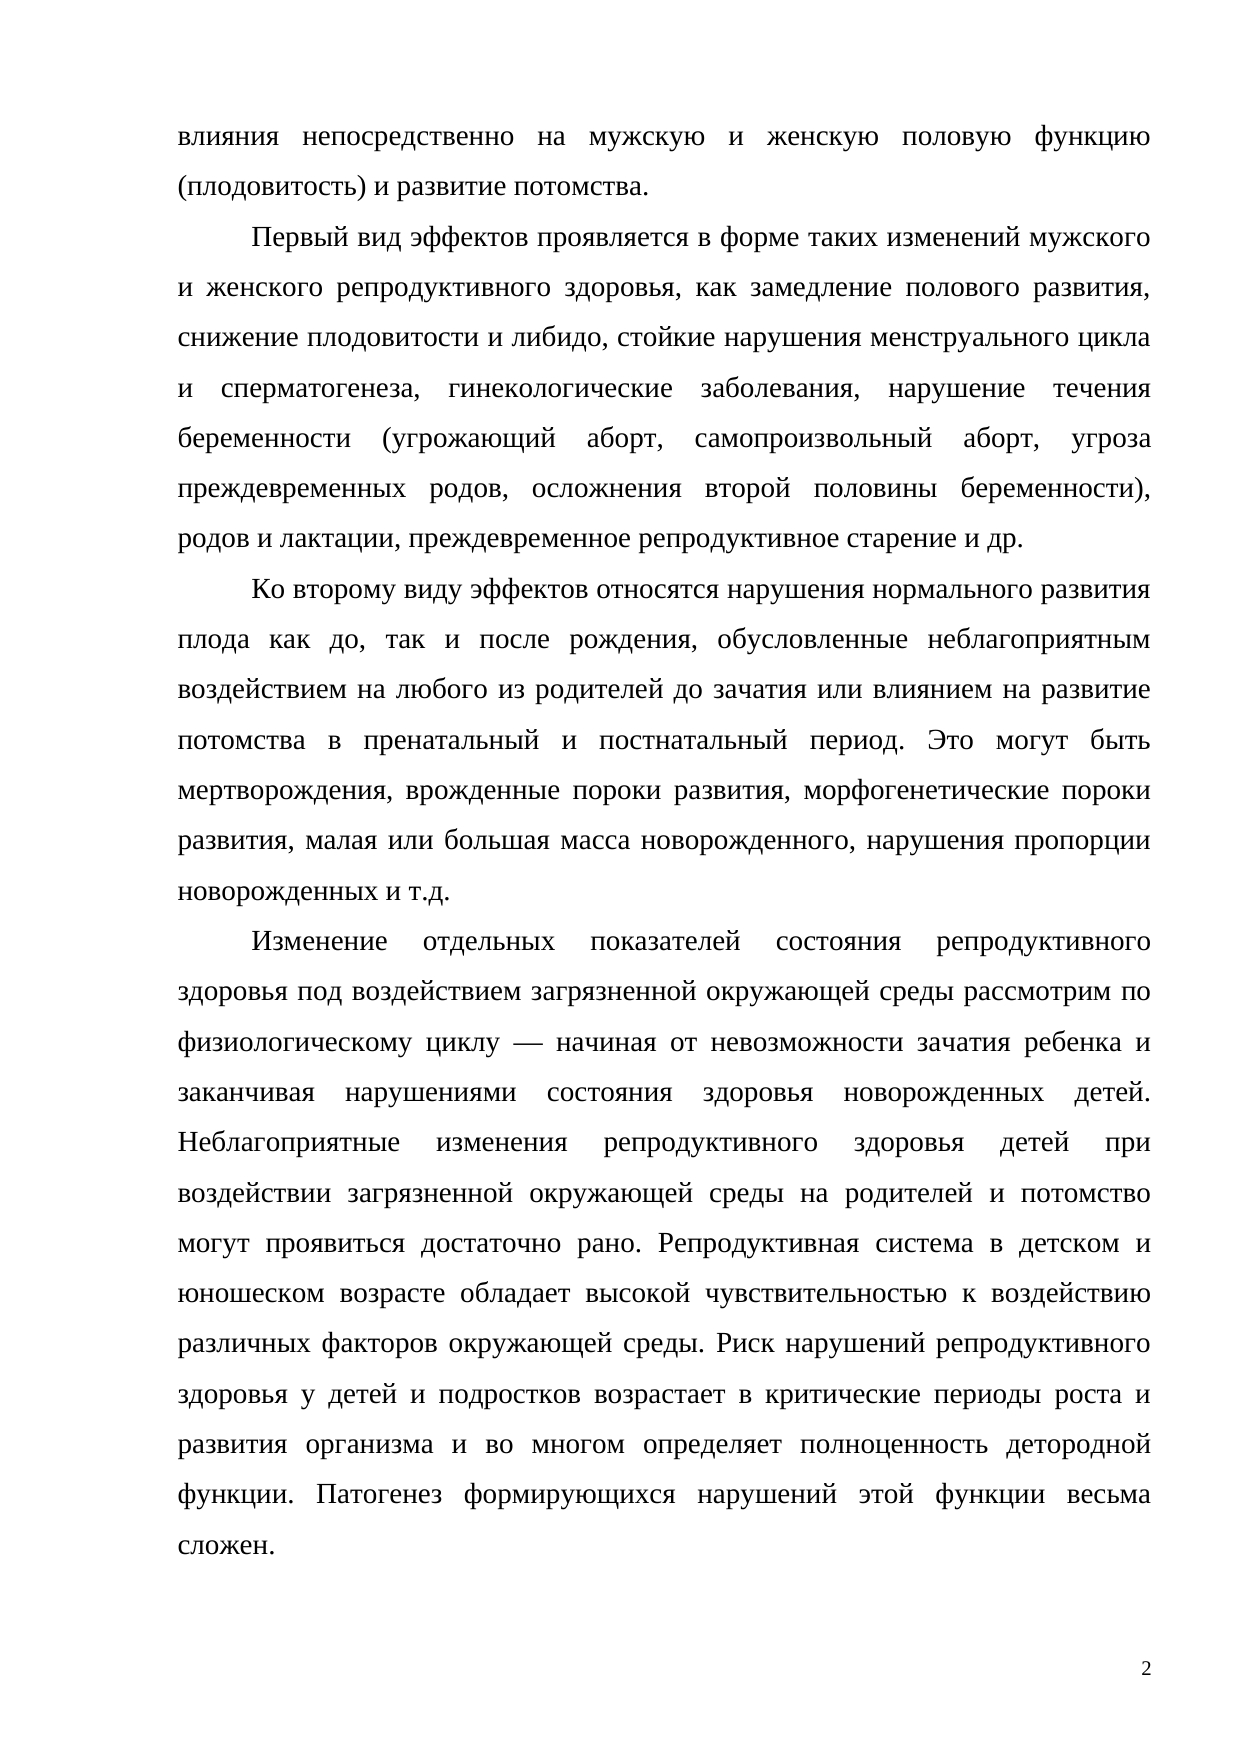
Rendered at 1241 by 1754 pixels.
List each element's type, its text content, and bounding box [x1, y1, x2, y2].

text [177, 118, 1152, 202]
text Изменение отдельных показателей состояния репродуктивного здоровья под воздействием загрязненной окружающей среды рассмотрим по физиологическому циклу — начиная от невозможности зачатия ребенка и заканчивая нарушениями состояния здоровья новорожденных детей. Неблагоприятные изменения репродуктивного здоровья детей при воздействии загрязненной окружающей среды на родителей и потомство могут проявиться достаточно рано. Репродуктивная система в детском и юношеском возрасте обладает высокой чувствительностью к воздействию различных факторов окружающей среды. Риск нарушений репродуктивного здоровья у детей и подростков возрастает в критические периоды роста и развития организма и во многом определяет полноценность детородной функции. Патогенез формирующихся нарушений этой функции весьма сложен. [177, 923, 1152, 1560]
text Первый вид эффектов проявляется в форме таких изменений мужского и женского репродуктивного здоровья, как замедление полового развития, снижение плодовитости и либидо, стойкие нарушения менструального цикла и сперматогенеза, гинекологические заболевания, нарушение течения беременности (угрожающий аборт, самопроизвольный аборт, угроза преждевременных родов, осложнения второй половины беременности), родов и лактации, преждевременное репродуктивное старение и др. [177, 219, 1152, 554]
text Ко второму виду эффектов относятся нарушения нормального развития плода как до, так и после рождения, обусловленные неблагоприятным воздействием на любого из родителей до зачатия или влиянием на развитие потомства в пренатальный и постнатальный период. Это могут быть мертворождения, врожденные пороки развития, морфогенетические пороки развития, малая или большая масса новорожденного, нарушения пропорции новорожденных и т.д. [177, 571, 1152, 906]
